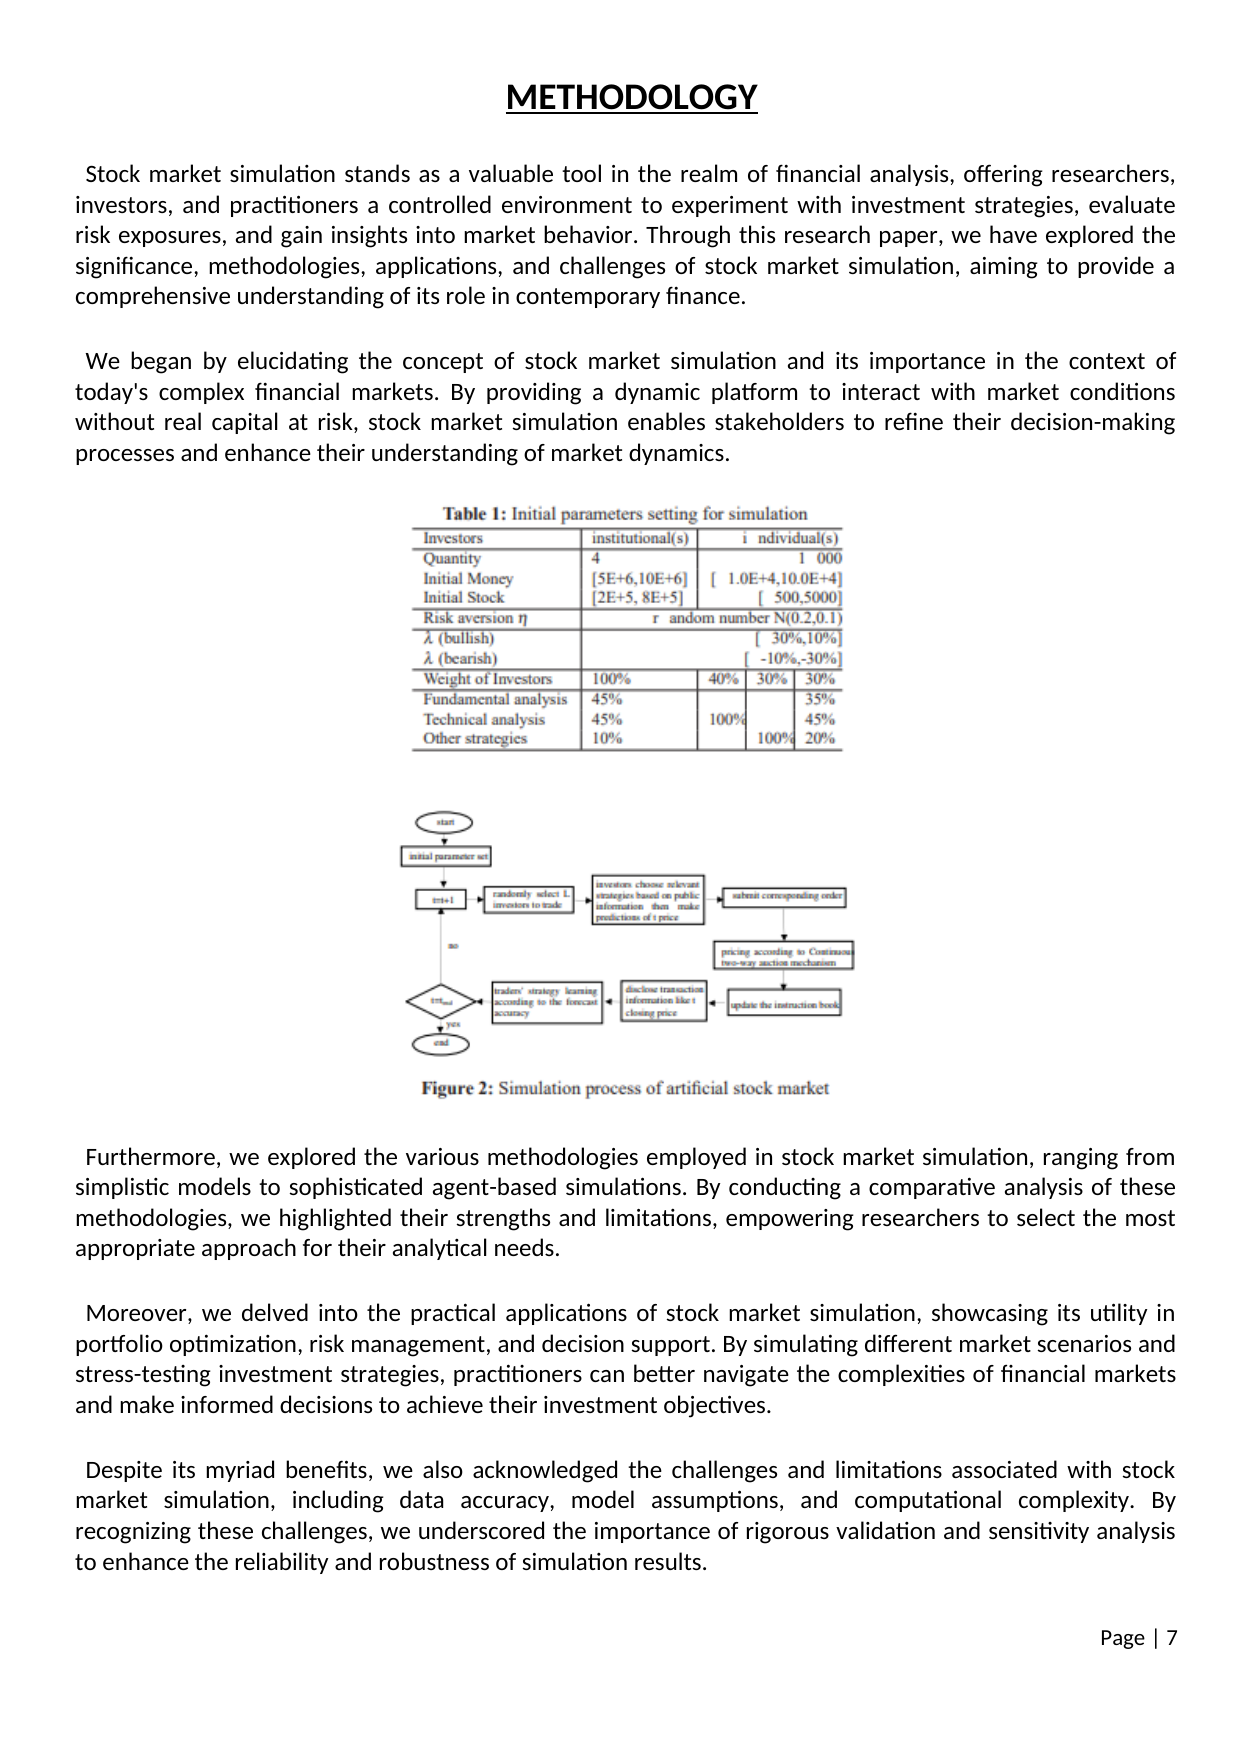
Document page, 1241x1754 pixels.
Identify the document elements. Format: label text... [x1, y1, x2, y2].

picture [373, 495, 869, 1107]
subtitle Furthermore, we explored the various methodologies employed in stock market simulation, ranging from simplistic models to sophisticated agent-based simulations. By conducting a comparative analysis of these methodologies, we highlighted their strengths and limitations, empowering researchers to select the most appropriate approach for their analytical needs. [75, 1141, 1178, 1263]
subtitle We began by elucidating the concept of stock market simulation and its importance in the context of today's complex financial markets. By providing a dynamic platform to interact with market conditions without real capital at risk, stock market simulation enables stakeholders to refine their decision-making processes and enhance their understanding of market dynamics. [75, 345, 1178, 467]
subtitle Despite its myriad benefits, we also acknowledged the challenges and limitations associated with stock market simulation, including data accuracy, model assumptions, and computational complexity. By recognizing these challenges, we underscored the importance of rigorous validation and sensitivity analysis to enhance the reliability and robustness of simulation results. [75, 1454, 1178, 1576]
subtitle Stock market simulation stands as a valuable tool in the realm of financial analysis, offering researchers, investors, and practitioners a controlled environment to experiment with investment strategies, evaluate risk exposures, and gain insights into market behavior. Through this research paper, we have explored the significance, methodologies, applications, and challenges of stock market simulation, aiming to provide a comprehensive understanding of its role in contemporary finance. [75, 158, 1178, 311]
subtitle Moreover, we delved into the practical applications of stock market simulation, showcasing its utility in portfolio optimization, risk management, and decision support. By simulating different market scenarios and stress-testing investment strategies, practitioners can better navigate the complexities of financial markets and make informed decisions to achieve their investment objectives. [75, 1297, 1178, 1419]
subtitle METHODOLOGY [75, 73, 1178, 119]
